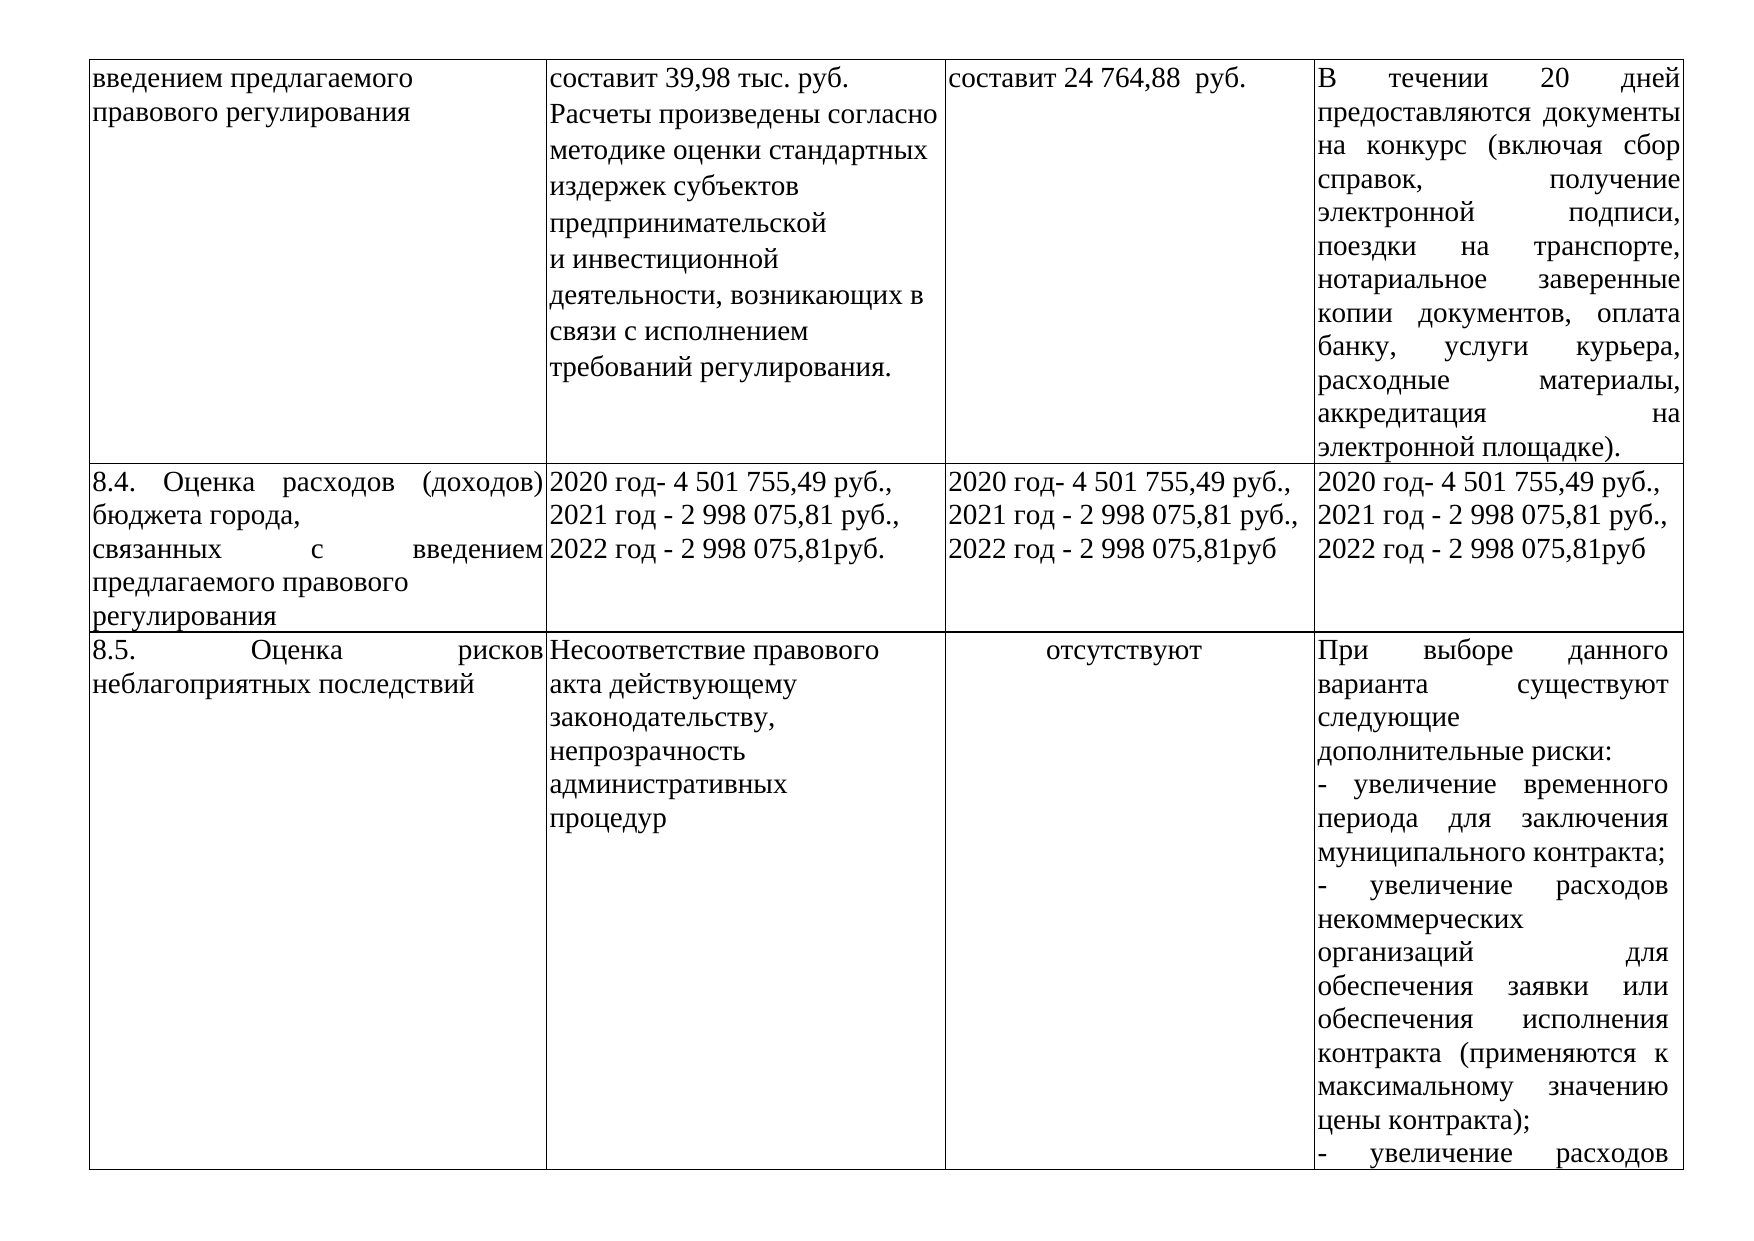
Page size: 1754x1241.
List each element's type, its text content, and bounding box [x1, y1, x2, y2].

table_cell 8.4. Оценка расходов (доходов) бюджета города, связанных с введением предлагаемого правового регулирования [90, 464, 546, 631]
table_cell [1315, 60, 1683, 463]
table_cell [946, 60, 1314, 463]
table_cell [90, 633, 546, 1169]
table_cell 2020 год- 4 501 755,49 руб., 2021 год - 2 998 075,81 руб., 2022 год - 2 998 075,81руб [946, 464, 1314, 631]
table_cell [547, 60, 945, 463]
table_cell отсутствуют [946, 633, 1314, 1169]
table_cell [90, 60, 546, 463]
table_cell 2020 год- 4 501 755,49 руб., 2021 год - 2 998 075,81 руб., 2022 год - 2 998 075,81руб. [547, 464, 945, 631]
table_cell 2020 год- 4 501 755,49 руб., 2021 год - 2 998 075,81 руб., 2022 год - 2 998 075,81руб [1315, 464, 1683, 631]
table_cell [547, 633, 945, 1169]
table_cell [1315, 633, 1683, 1169]
